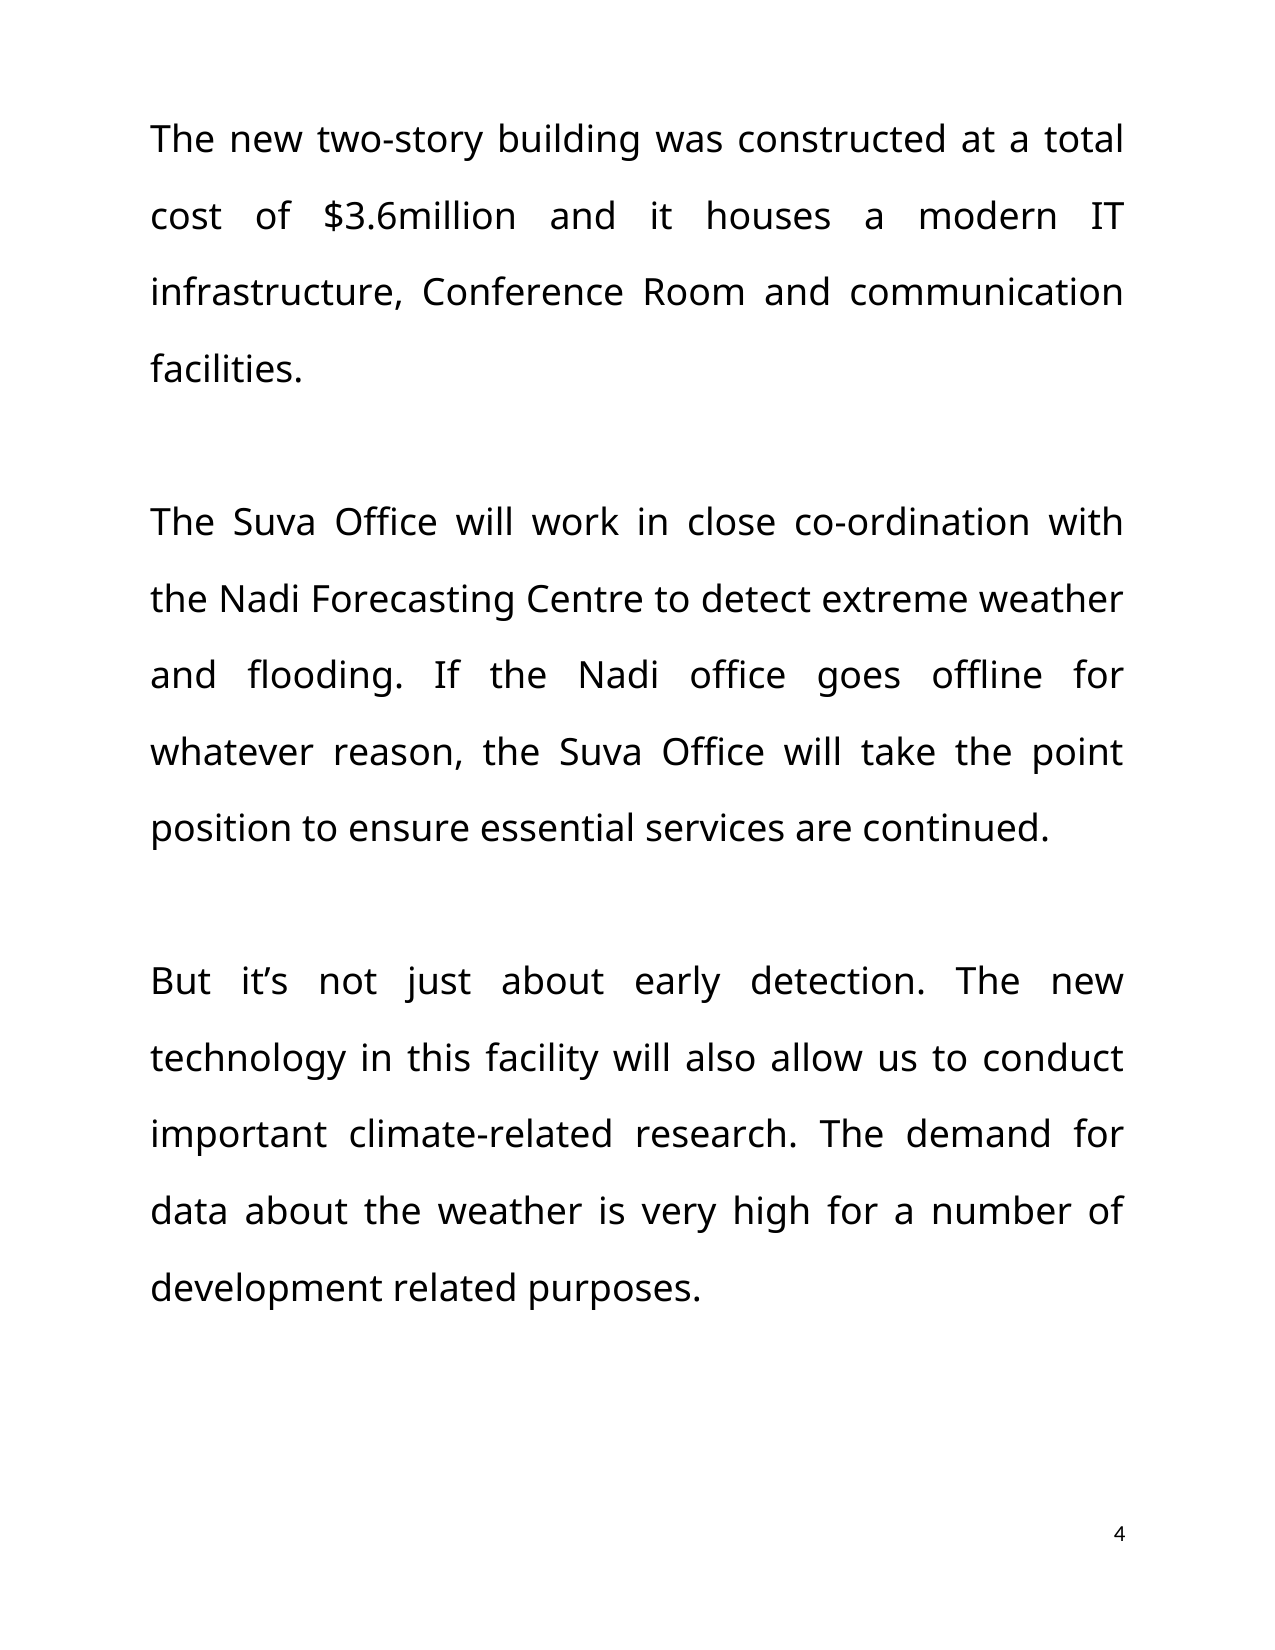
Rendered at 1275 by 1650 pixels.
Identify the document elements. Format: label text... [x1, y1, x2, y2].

text But it’s not just about early detection. The new technology in this facility will also allow us to conduct important climate-related research. The demand for data about the weather is very high for a number of development related purposes. [150, 955, 1125, 1312]
text The Suva Office will work in close co-ordination with the Nadi Forecasting Centre to detect extreme weather and flooding. If the Nadi office goes offline for whatever reason, the Suva Office will take the point position to ensure essential services are continued. [150, 495, 1125, 853]
text The new two-story building was constructed at a total cost of $3.6million and it houses a modern IT infrastructure, Conference Room and communication facilities. [150, 112, 1125, 393]
